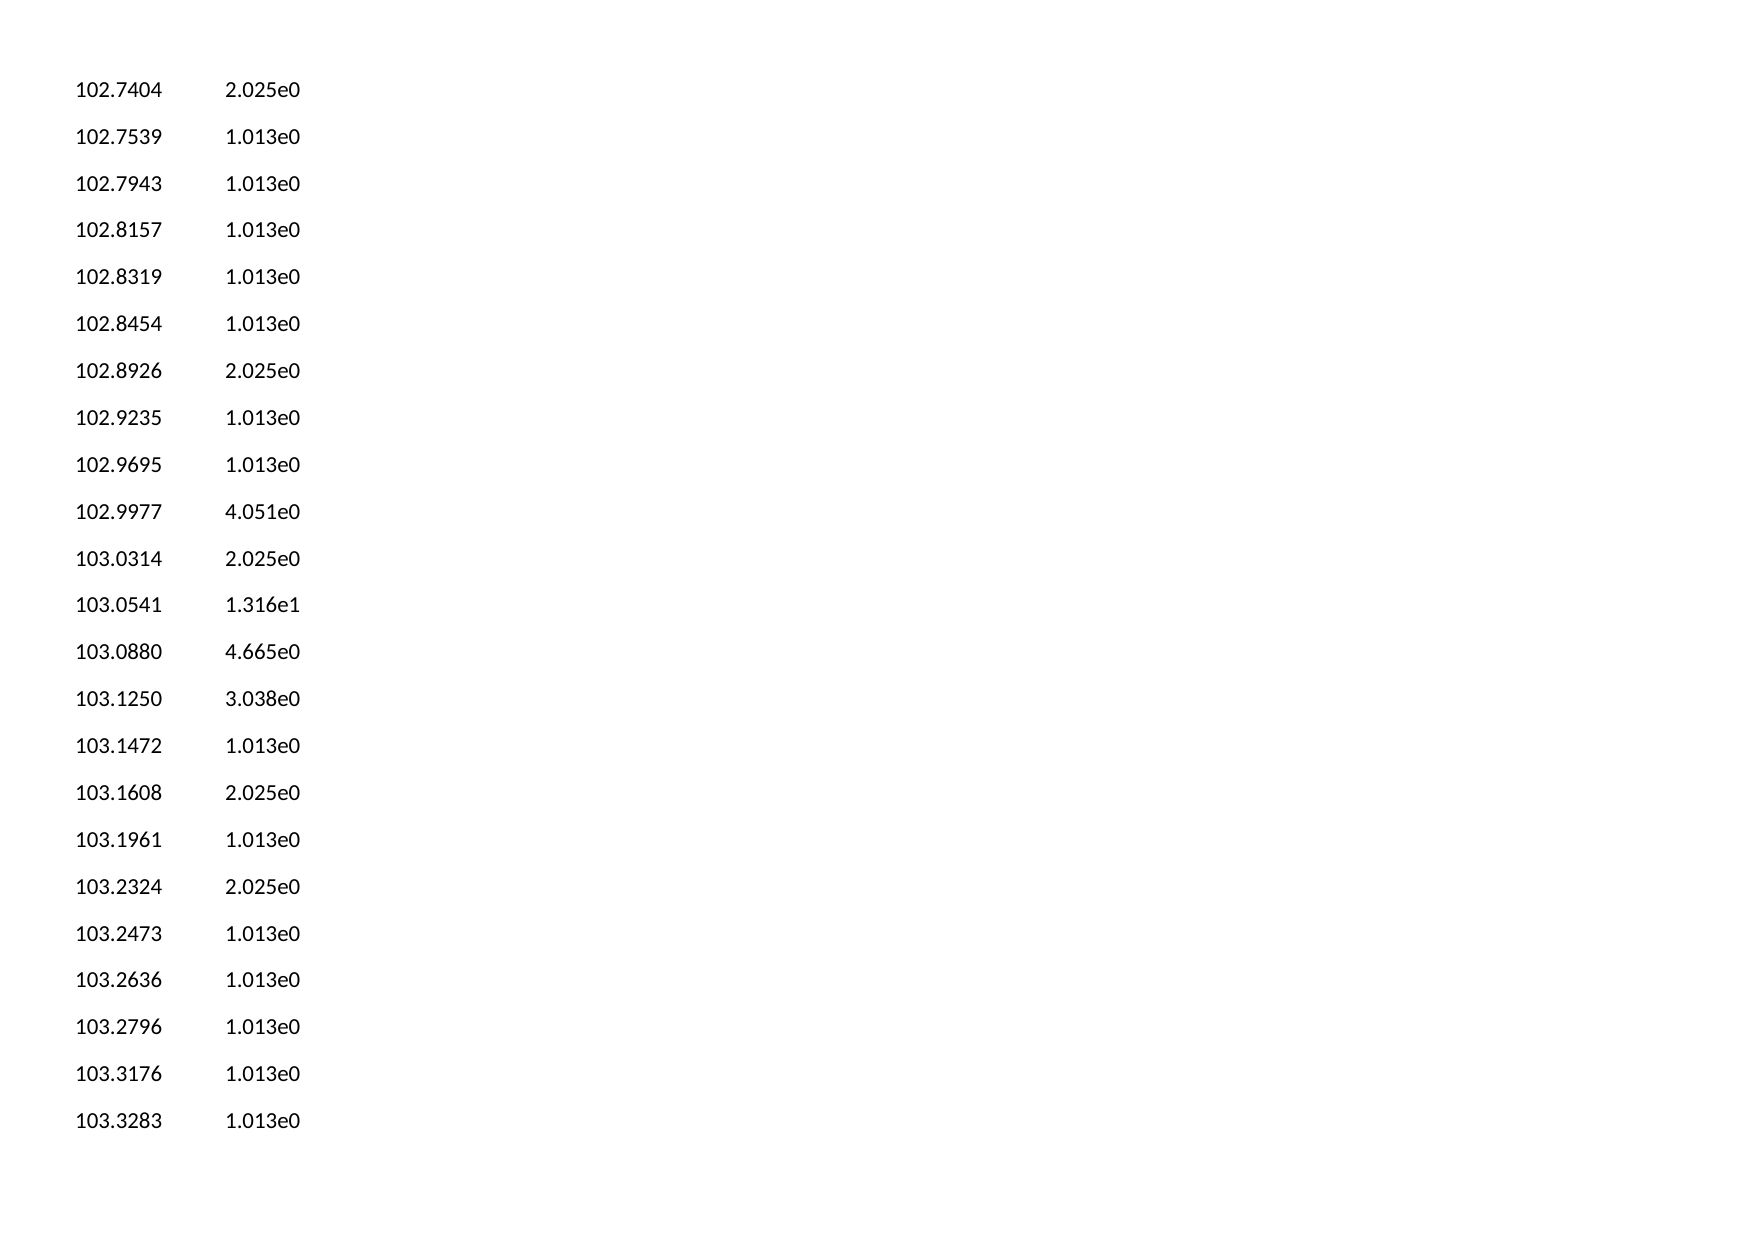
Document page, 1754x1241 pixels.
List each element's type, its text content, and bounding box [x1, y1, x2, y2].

text 103.2473 1.013e0 [75, 919, 1679, 947]
text 103.3283 1.013e0 [75, 1106, 1679, 1134]
text 103.0880 4.665e0 [75, 637, 1679, 666]
text 103.0314 2.025e0 [75, 544, 1679, 572]
text 103.2324 2.025e0 [75, 872, 1679, 900]
text 103.2796 1.013e0 [75, 1012, 1679, 1041]
text 102.8454 1.013e0 [75, 309, 1679, 337]
text 103.1608 2.025e0 [75, 778, 1679, 806]
text 103.1250 3.038e0 [75, 684, 1679, 712]
text 102.7539 1.013e0 [75, 122, 1679, 150]
text 102.9235 1.013e0 [75, 403, 1679, 431]
text 103.0541 1.316e1 [75, 591, 1679, 619]
text 102.8319 1.013e0 [75, 262, 1679, 291]
text 102.7404 2.025e0 [75, 75, 1679, 103]
text 103.1961 1.013e0 [75, 825, 1679, 853]
text 103.3176 1.013e0 [75, 1059, 1679, 1087]
text 102.9977 4.051e0 [75, 497, 1679, 525]
text 102.8157 1.013e0 [75, 216, 1679, 244]
text 103.2636 1.013e0 [75, 966, 1679, 994]
text 102.8926 2.025e0 [75, 356, 1679, 384]
text 102.7943 1.013e0 [75, 169, 1679, 197]
text 102.9695 1.013e0 [75, 450, 1679, 478]
text 103.1472 1.013e0 [75, 731, 1679, 759]
